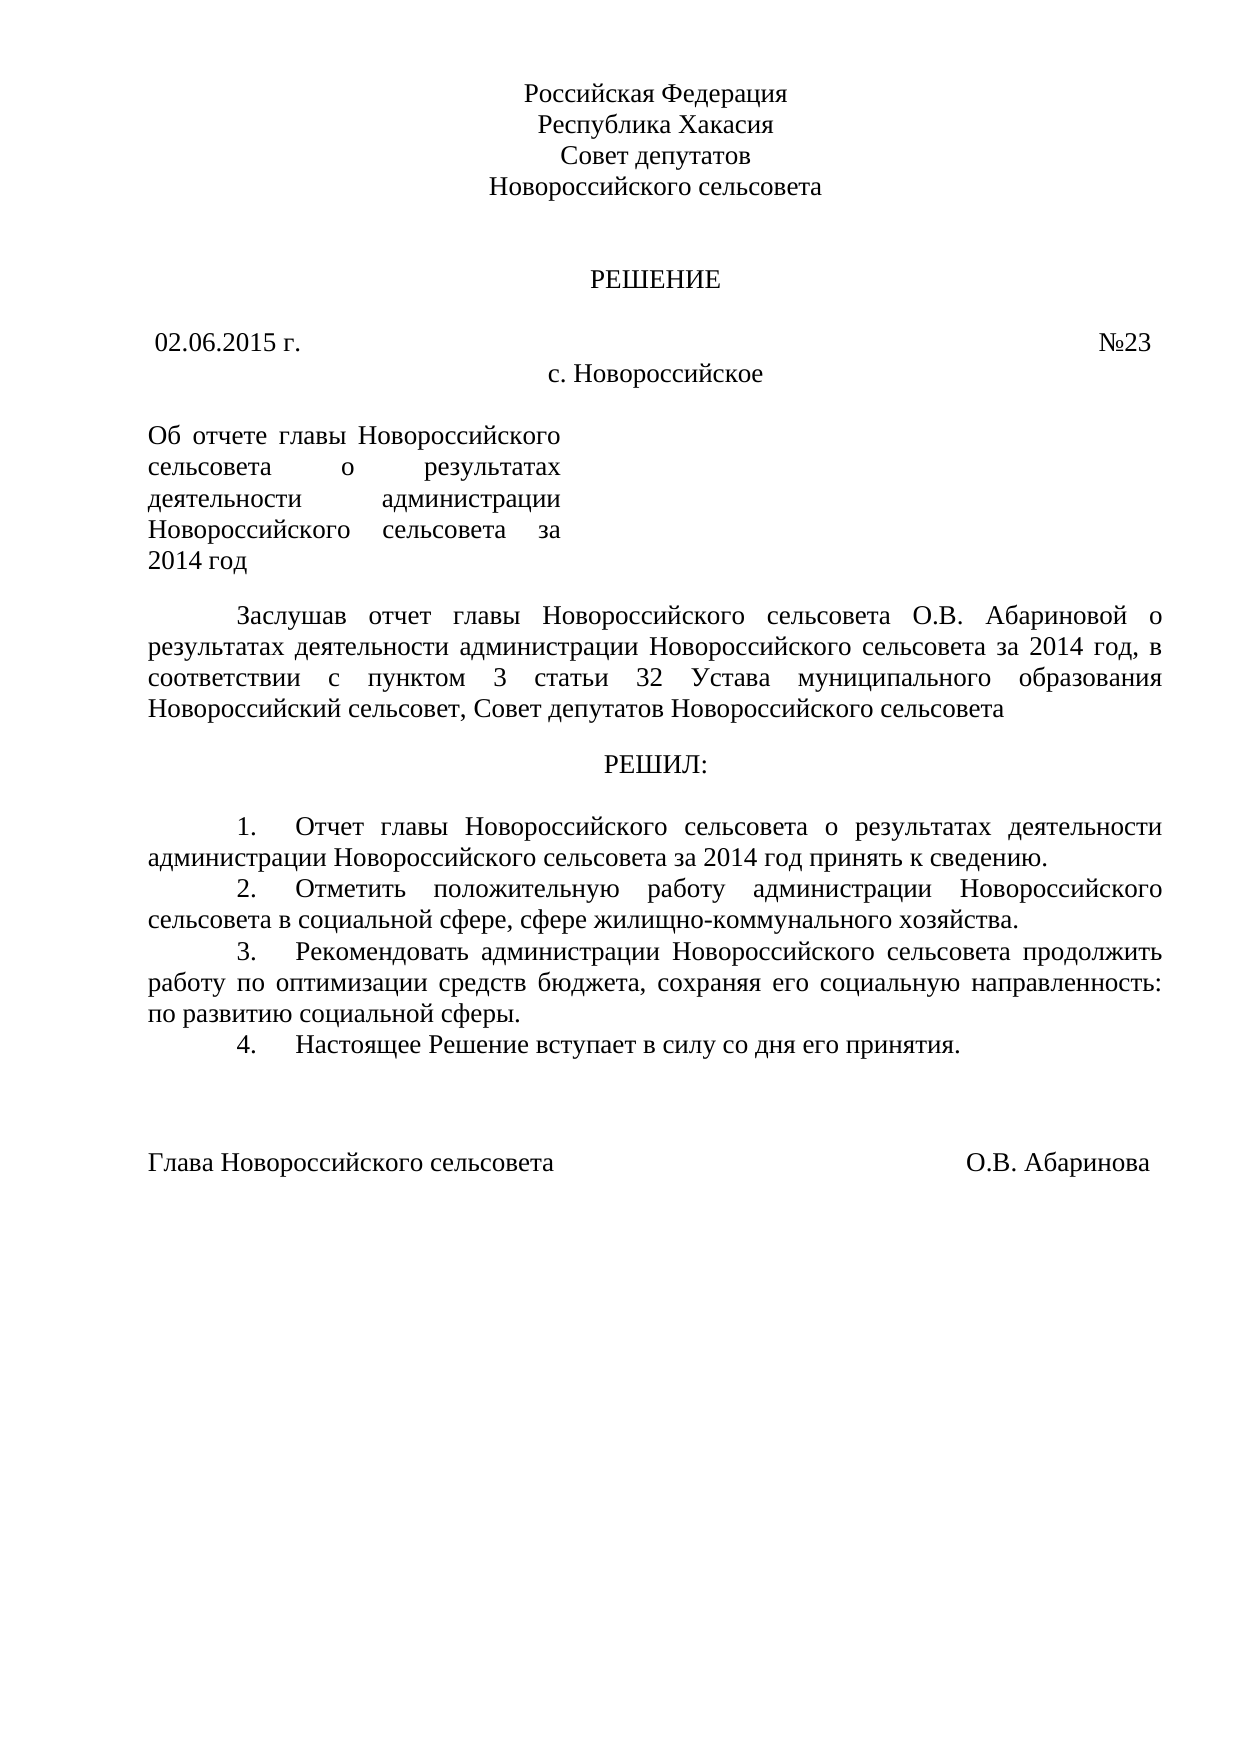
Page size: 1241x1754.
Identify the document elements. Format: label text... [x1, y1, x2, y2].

text Республика Хакасия [148, 108, 1163, 139]
text РЕШЕНИЕ [148, 264, 1163, 295]
text Заслушав отчет главы Новороссийского сельсовета О.В. Абариновой о результатах деятельности администрации Новороссийского сельсовета за 2014 год, в соответствии с пунктом 3 статьи 32 Устава муниципального образования Новороссийский сельсовет, Совет депутатов Новороссийского сельсовета [148, 599, 1163, 724]
text Об отчете главы Новороссийского сельсовета о результатах деятельности администрации Новороссийского сельсовета за 2014 год [148, 419, 561, 575]
text с. Новороссийское [148, 357, 1163, 388]
list Рекомендовать администрации Новороссийского сельсовета продолжить работу по оптимизации средств бюджета, сохраняя его социальную направленность: по развитию социальной сферы. [148, 935, 1163, 1028]
text Совет депутатов [148, 139, 1163, 170]
text РЕШИЛ: [148, 748, 1163, 779]
list Отметить положительную работу администрации Новороссийского сельсовета в социальной сфере, сфере жилищно-коммунального хозяйства. [148, 872, 1163, 935]
text Глава Новороссийского сельсовета О.В. Абаринова [148, 1147, 1163, 1178]
list Настоящее Решение вступает в силу со дня его принятия. [148, 1028, 1163, 1059]
text 02.06.2015 г. №23 [148, 326, 1163, 357]
text Новороссийского сельсовета [148, 170, 1163, 201]
text Российская Федерация [148, 77, 1163, 108]
list Отчет главы Новороссийского сельсовета о результатах деятельности администрации Новороссийского сельсовета за 2014 год принять к сведению. [148, 810, 1163, 872]
